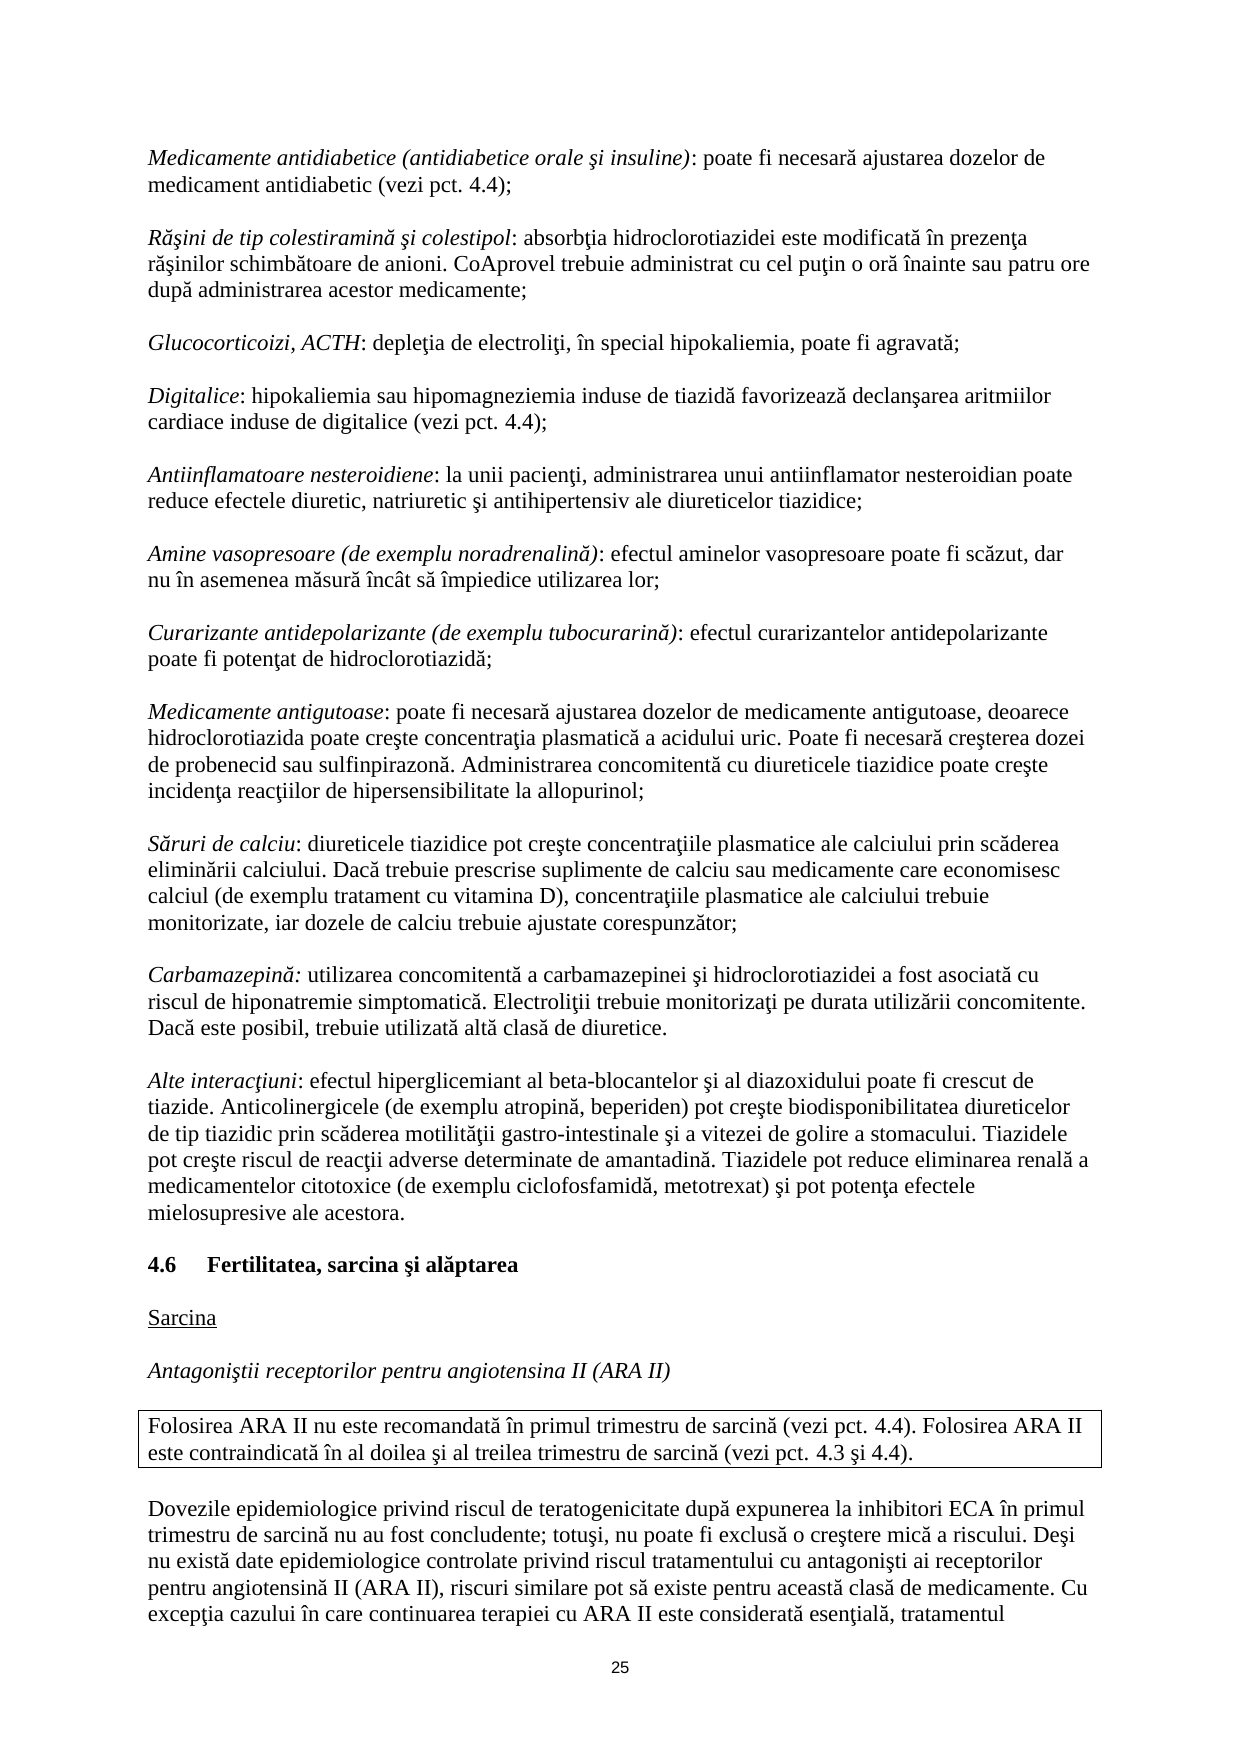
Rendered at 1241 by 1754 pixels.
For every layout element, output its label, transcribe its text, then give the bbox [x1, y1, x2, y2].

subtitle 4.6 Fertilitatea, sarcina şi alăptarea [148, 1251, 1092, 1278]
text Medicamente antigutoase: poate fi necesară ajustarea dozelor de medicamente antigutoase, deoarece hidroclorotiazida poate creşte concentraţia plasmatică a acidului uric. Poate fi necesară creşterea dozei de probenecid sau sulfinpirazonă. Administrarea concomitentă cu diureticele tiazidice poate creşte incidenţa reacţiilor de hipersensibilitate la allopurinol; [148, 698, 1092, 803]
text Folosirea ARA II nu este recomandată în primul trimestru de sarcină (vezi pct. 4.4). Folosirea ARA II este contraindicată în al doilea şi al treilea trimestru de sarcină (vezi pct. 4.3 şi 4.4). [139, 1411, 1101, 1467]
text Răşini de tip colestiramină şi colestipol: absorbţia hidroclorotiazidei este modificată în prezenţa răşinilor schimbătoare de anioni. CoAprovel trebuie administrat cu cel puţin o oră înainte sau patru ore după administrarea acestor medicamente; [148, 223, 1092, 303]
text Carbamazepină: utilizarea concomitentă a carbamazepinei şi hidroclorotiazidei a fost asociată cu riscul de hiponatremie simptomatică. Electroliţii trebuie monitorizaţi pe durata utilizării concomitente. Dacă este posibil, trebuie utilizată altă clasă de diuretice. [148, 961, 1092, 1041]
text Sarcina [148, 1304, 1092, 1330]
text Glucocorticoizi, ACTH: depleţia de electroliţi, în special hipokaliemia, poate fi agravată; [148, 329, 1092, 355]
text Antagoniştii receptorilor pentru angiotensina II (ARA II) [148, 1357, 1092, 1383]
text Curarizante antidepolarizante (de exemplu tubocurarină): efectul curarizantelor antidepolarizante poate fi potenţat de hidroclorotiazidă; [148, 619, 1092, 672]
text Săruri de calciu: diureticele tiazidice pot creşte concentraţiile plasmatice ale calciului prin scăderea eliminării calciului. Dacă trebuie prescrise suplimente de calciu sau medicamente care economisesc calciul (de exemplu tratament cu vitamina D), concentraţiile plasmatice ale calciului trebuie monitorizate, iar dozele de calciu trebuie ajustate corespunzător; [148, 830, 1092, 935]
text Antiinflamatoare nesteroidiene: la unii pacienţi, administrarea unui antiinflamator nesteroidian poate reduce efectele diuretic, natriuretic şi antihipertensiv ale diureticelor tiazidice; [148, 461, 1092, 513]
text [148, 1495, 1092, 1627]
text Alte interacţiuni: efectul hiperglicemiant al beta-blocantelor şi al diazoxidului poate fi crescut de tiazide. Anticolinergicele (de exemplu atropină, beperiden) pot creşte biodisponibilitatea diureticelor de tip tiazidic prin scăderea motilităţii gastro-intestinale şi a vitezei de golire a stomacului. Tiazidele pot creşte riscul de reacţii adverse determinate de amantadină. Tiazidele pot reduce eliminarea renală a medicamentelor citotoxice (de exemplu ciclofosfamidă, metotrexat) şi pot potenţa efectele mielosupresive ale acestora. [148, 1067, 1092, 1225]
text Amine vasopresoare (de exemplu noradrenalină): efectul aminelor vasopresoare poate fi scăzut, dar nu în asemenea măsură încât să împiedice utilizarea lor; [148, 540, 1092, 592]
text Digitalice: hipokaliemia sau hipomagneziemia induse de tiazidă favorizează declanşarea aritmiilor cardiace induse de digitalice (vezi pct. 4.4); [148, 382, 1092, 434]
text Medicamente antidiabetice (antidiabetice orale şi insuline): poate fi necesară ajustarea dozelor de medicament antidiabetic (vezi pct. 4.4); [148, 144, 1092, 197]
